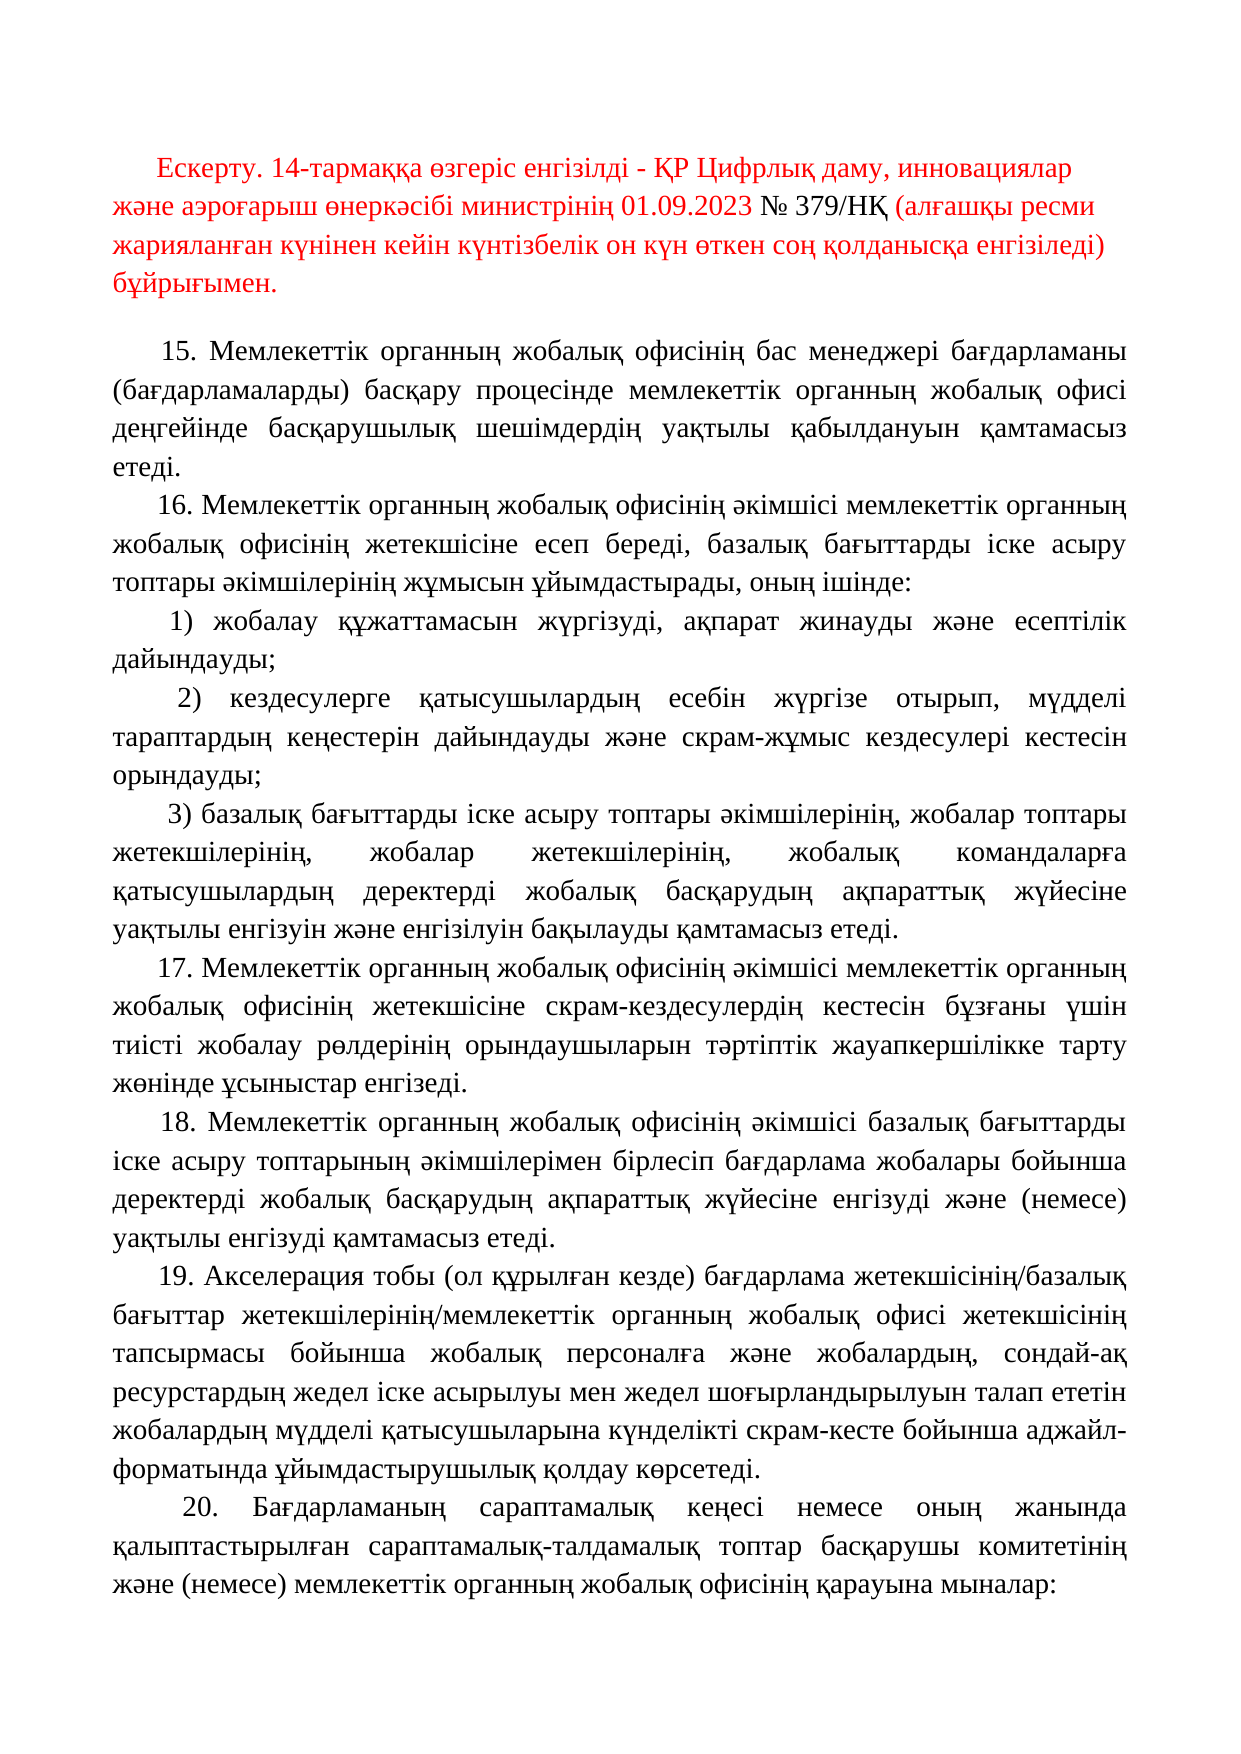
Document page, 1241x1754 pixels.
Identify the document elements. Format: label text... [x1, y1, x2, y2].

text 15. Мемлекеттік органның жобалық офисінің бас менеджері бағдарламаны (бағдарламаларды) басқару процесінде мемлекеттік органның жобалық офисі деңгейінде басқарушылық шешімдердің уақтылы қабылдануын қамтамасыз етеді. [112, 333, 1128, 482]
text 19. Акселерация тобы (ол құрылған кезде) бағдарлама жетекшісінің/базалық бағыттар жетекшілерінің/мемлекеттік органның жобалық офисі жетекшісінің тапсырмасы бойынша жобалық персоналға және жобалардың, сондай-ақ ресурстардың жедел іске асырылуы мен жедел шоғырландырылуын талап ететін жобалардың мүдделі қатысушыларына күнделікті скрам-кесте бойынша аджайл-форматында ұйымдастырушылық қолдау көрсетеді. [112, 1258, 1128, 1484]
text 18. Мемлекеттік органның жобалық офисінің әкімшісі базалық бағыттарды іске асыру топтарының әкімшілерімен бірлесіп бағдарлама жобалары бойынша деректерді жобалық басқарудың ақпараттық жүйесіне енгізуді және (немесе) уақтылы енгізуді қамтамасыз етеді. [112, 1104, 1128, 1253]
text 1) жобалау құжаттамасын жүргізуді, ақпарат жинауды және есептілік дайындауды; [112, 603, 1128, 675]
text 3) базалық бағыттарды іске асыру топтары әкімшілерінің, жобалар топтары жетекшілерінің, жобалар жетекшілерінің, жобалық командаларға қатысушылардың деректерді жобалық басқарудың ақпараттық жүйесіне уақтылы енгізуін және енгізілуін бақылауды қамтамасыз етеді. [112, 796, 1128, 945]
text 16. Мемлекеттік органның жобалық офисінің әкімшісі мемлекеттік органның жобалық офисінің жетекшісіне есеп береді, базалық бағыттарды іске асыру топтары әкімшілерінің жұмысын ұйымдастырады, оның ішінде: [112, 487, 1128, 598]
text 20. Бағдарламаның сараптамалық кеңесі немесе оның жанында қалыптастырылған сараптамалық-талдамалық топтар басқарушы комитетінің және (немесе) мемлекеттік органның жобалық офисінің қарауына мыналар: [112, 1489, 1128, 1600]
text 17. Мемлекеттік органның жобалық офисінің әкімшісі мемлекеттік органның жобалық офисінің жетекшісіне скрам-кездесулердің кестесін бұзғаны үшін тиісті жобалау рөлдерінің орындаушыларын тәртіптік жауапкершілікке тарту жөнінде ұсыныстар енгізеді. [112, 950, 1128, 1099]
text 2) кездесулерге қатысушылардың есебін жүргізе отырып, мүдделі тараптардың кеңестерін дайындауды және скрам-жұмыс кездесулері кестесін орындауды; [112, 680, 1128, 791]
text Ескерту. 14-тармаққа өзгеріс енгізілді - ҚР Цифрлық даму, инновациялар және аэроғарыш өнеркәсібі министрінің 01.09.2023 № 379/НҚ (алғашқы ресми жарияланған күнінен кейін күнтізбелік он күн өткен соң қолданысқа енгізіледі) бұйрығымен. [112, 150, 1128, 329]
